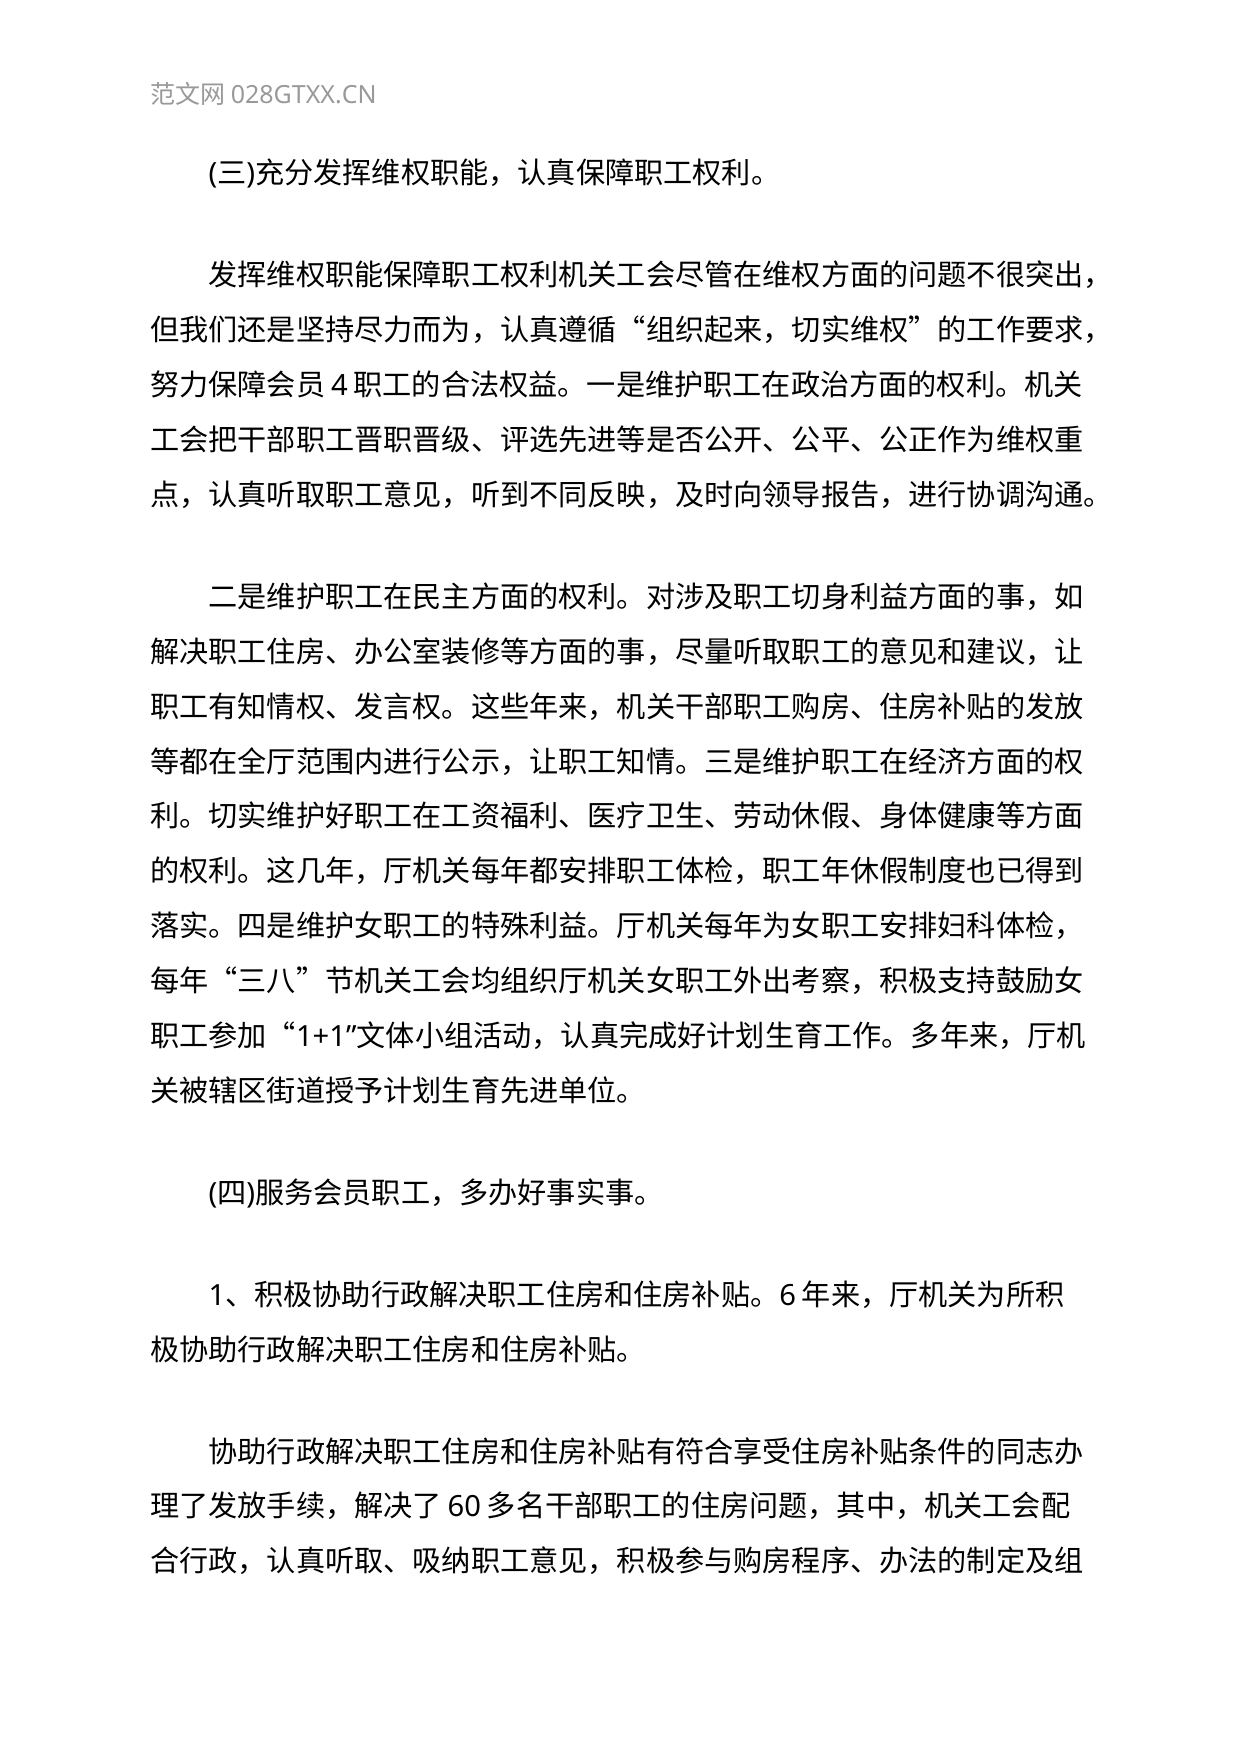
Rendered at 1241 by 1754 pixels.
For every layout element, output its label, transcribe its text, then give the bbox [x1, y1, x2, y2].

text 1、积极协助行政解决职工住房和住房补贴。6年来，厅机关为所积极协助行政解决职工住房和住房补贴。 [150, 1271, 1090, 1369]
text (三)充分发挥维权职能，认真保障职工权利。 [150, 150, 1090, 192]
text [150, 1428, 1090, 1580]
text (四)服务会员职工，多办好事实事。 [150, 1169, 1090, 1212]
text 发挥维权职能保障职工权利机关工会尽管在维权方面的问题不很突出，但我们还是坚持尽力而为，认真遵循“组织起来，切实维权”的工作要求，努力保障会员4职工的合法权益。一是维护职工在政治方面的权利。机关工会把干部职工晋职晋级、评选先进等是否公开、公平、公正作为维权重点，认真听取职工意见，听到不同反映，及时向领导报告，进行协调沟通。 [150, 252, 1090, 514]
text 二是维护职工在民主方面的权利。对涉及职工切身利益方面的事，如解决职工住房、办公室装修等方面的事，尽量听取职工的意见和建议，让职工有知情权、发言权。这些年来，机关干部职工购房、住房补贴的发放等都在全厅范围内进行公示，让职工知情。三是维护职工在经济方面的权利。切实维护好职工在工资福利、医疗卫生、劳动休假、身体健康等方面的权利。这几年，厅机关每年都安排职工体检，职工年休假制度也已得到落实。四是维护女职工的特殊利益。厅机关每年为女职工安排妇科体检，每年“三八”节机关工会均组织厅机关女职工外出考察，积极支持鼓励女职工参加“1+1”文体小组活动，认真完成好计划生育工作。多年来，厅机关被辖区街道授予计划生育先进单位。 [150, 573, 1090, 1110]
